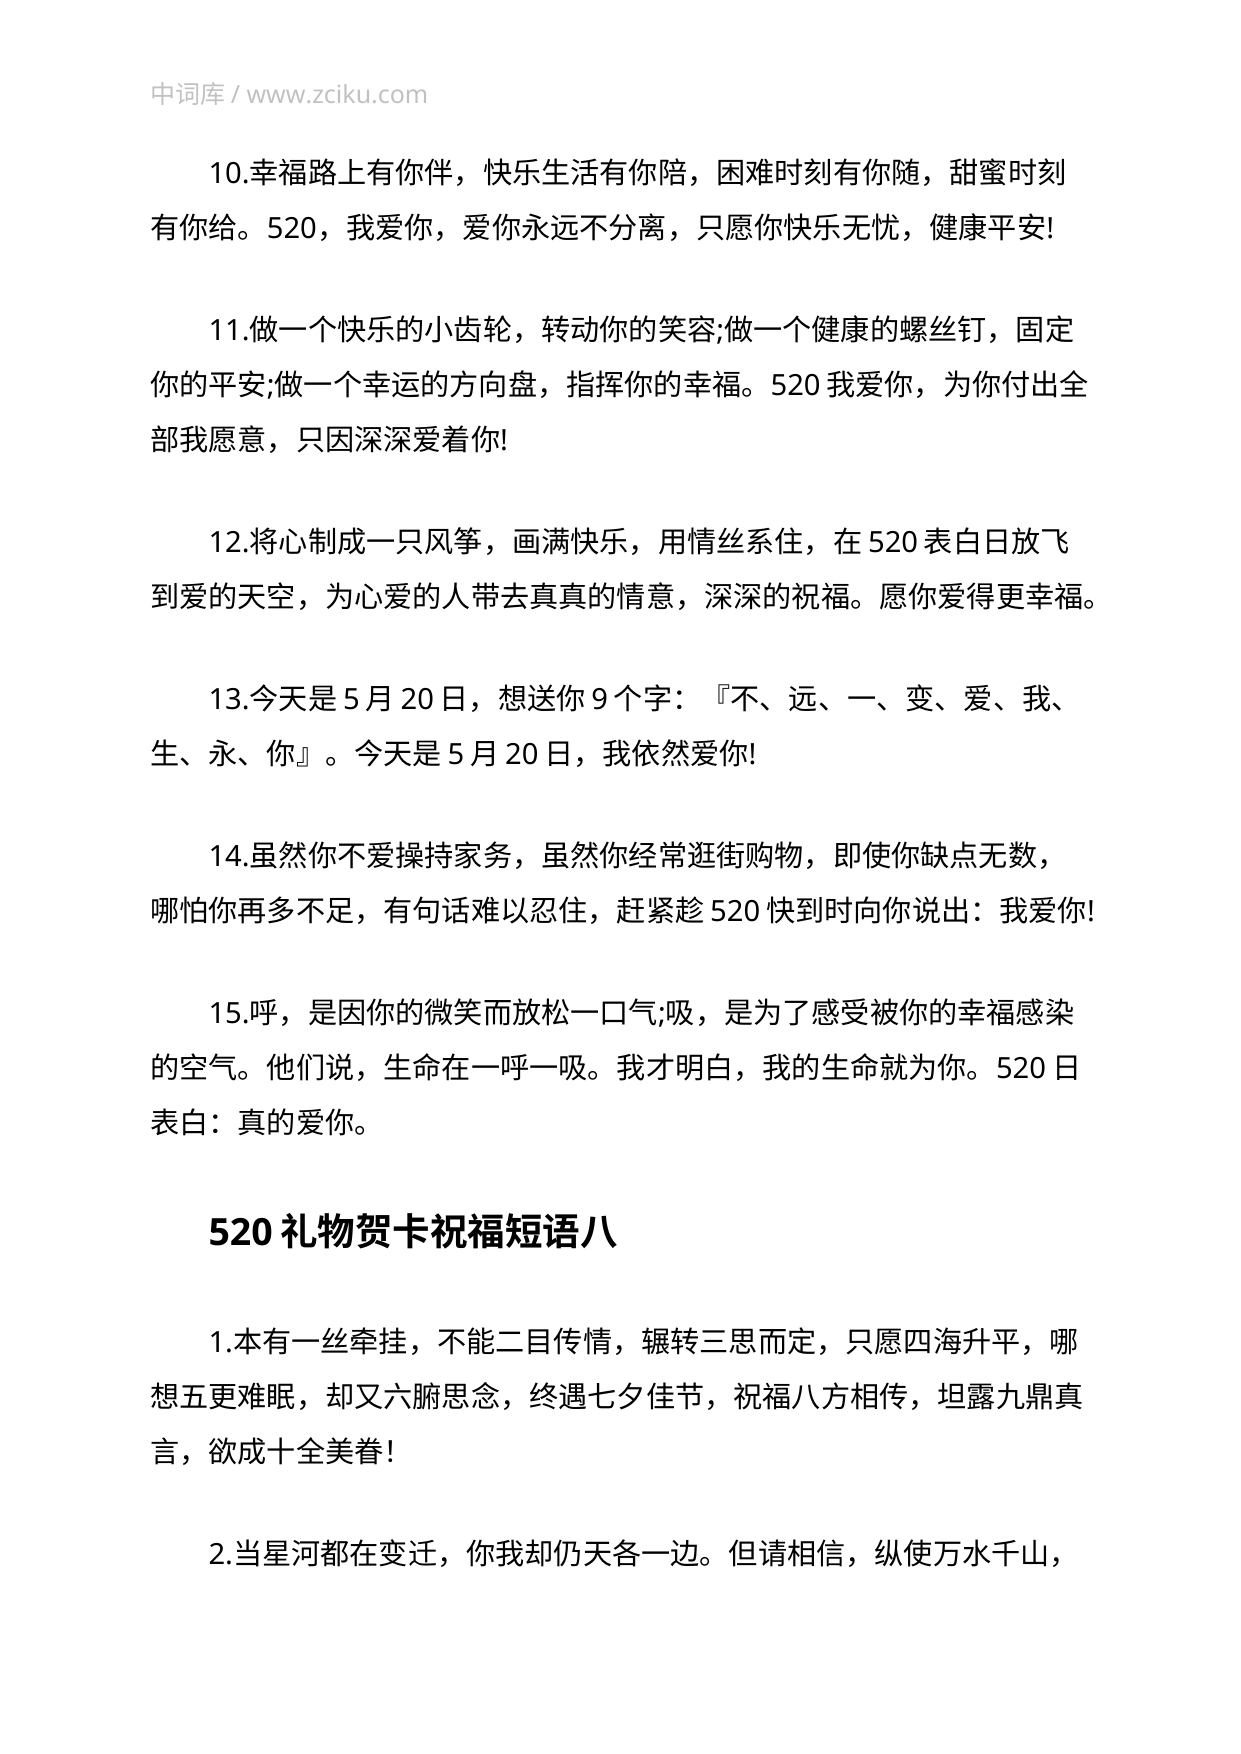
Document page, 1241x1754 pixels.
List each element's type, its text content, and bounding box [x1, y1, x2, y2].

text 520礼物贺卡祝福短语八 [150, 1201, 1090, 1256]
text 15.呼，是因你的微笑而放松一口气;吸，是为了感受被你的幸福感染的空气。他们说，生命在一呼一吸。我才明白，我的生命就为你。520日表白：真的爱你。 [150, 990, 1090, 1142]
text 1.本有一丝牵挂，不能二目传情，辗转三思而定，只愿四海升平，哪想五更难眠，却又六腑思念，终遇七夕佳节，祝福八方相传，坦露九鼎真言，欲成十全美眷！ [150, 1319, 1090, 1471]
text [150, 1531, 1090, 1573]
text 14.虽然你不爱操持家务，虽然你经常逛街购物，即使你缺点无数，哪怕你再多不足，有句话难以忍住，赶紧趁520快到时向你说出：我爱你! [150, 833, 1090, 930]
text 10.幸福路上有你伴，快乐生活有你陪，困难时刻有你随，甜蜜时刻有你给。520，我爱你，爱你永远不分离，只愿你快乐无忧，健康平安! [150, 150, 1090, 247]
text 13.今天是5月20日，想送你9个字：『不、远、一、变、爱、我、生、永、你』。今天是5月20日，我依然爱你! [150, 676, 1090, 773]
text 12.将心制成一只风筝，画满快乐，用情丝系住，在520表白日放飞到爱的天空，为心爱的人带去真真的情意，深深的祝福。愿你爱得更幸福。 [150, 519, 1090, 616]
text 11.做一个快乐的小齿轮，转动你的笑容;做一个健康的螺丝钉，固定你的平安;做一个幸运的方向盘，指挥你的幸福。520我爱你，为你付出全部我愿意，只因深深爱着你! [150, 307, 1090, 459]
